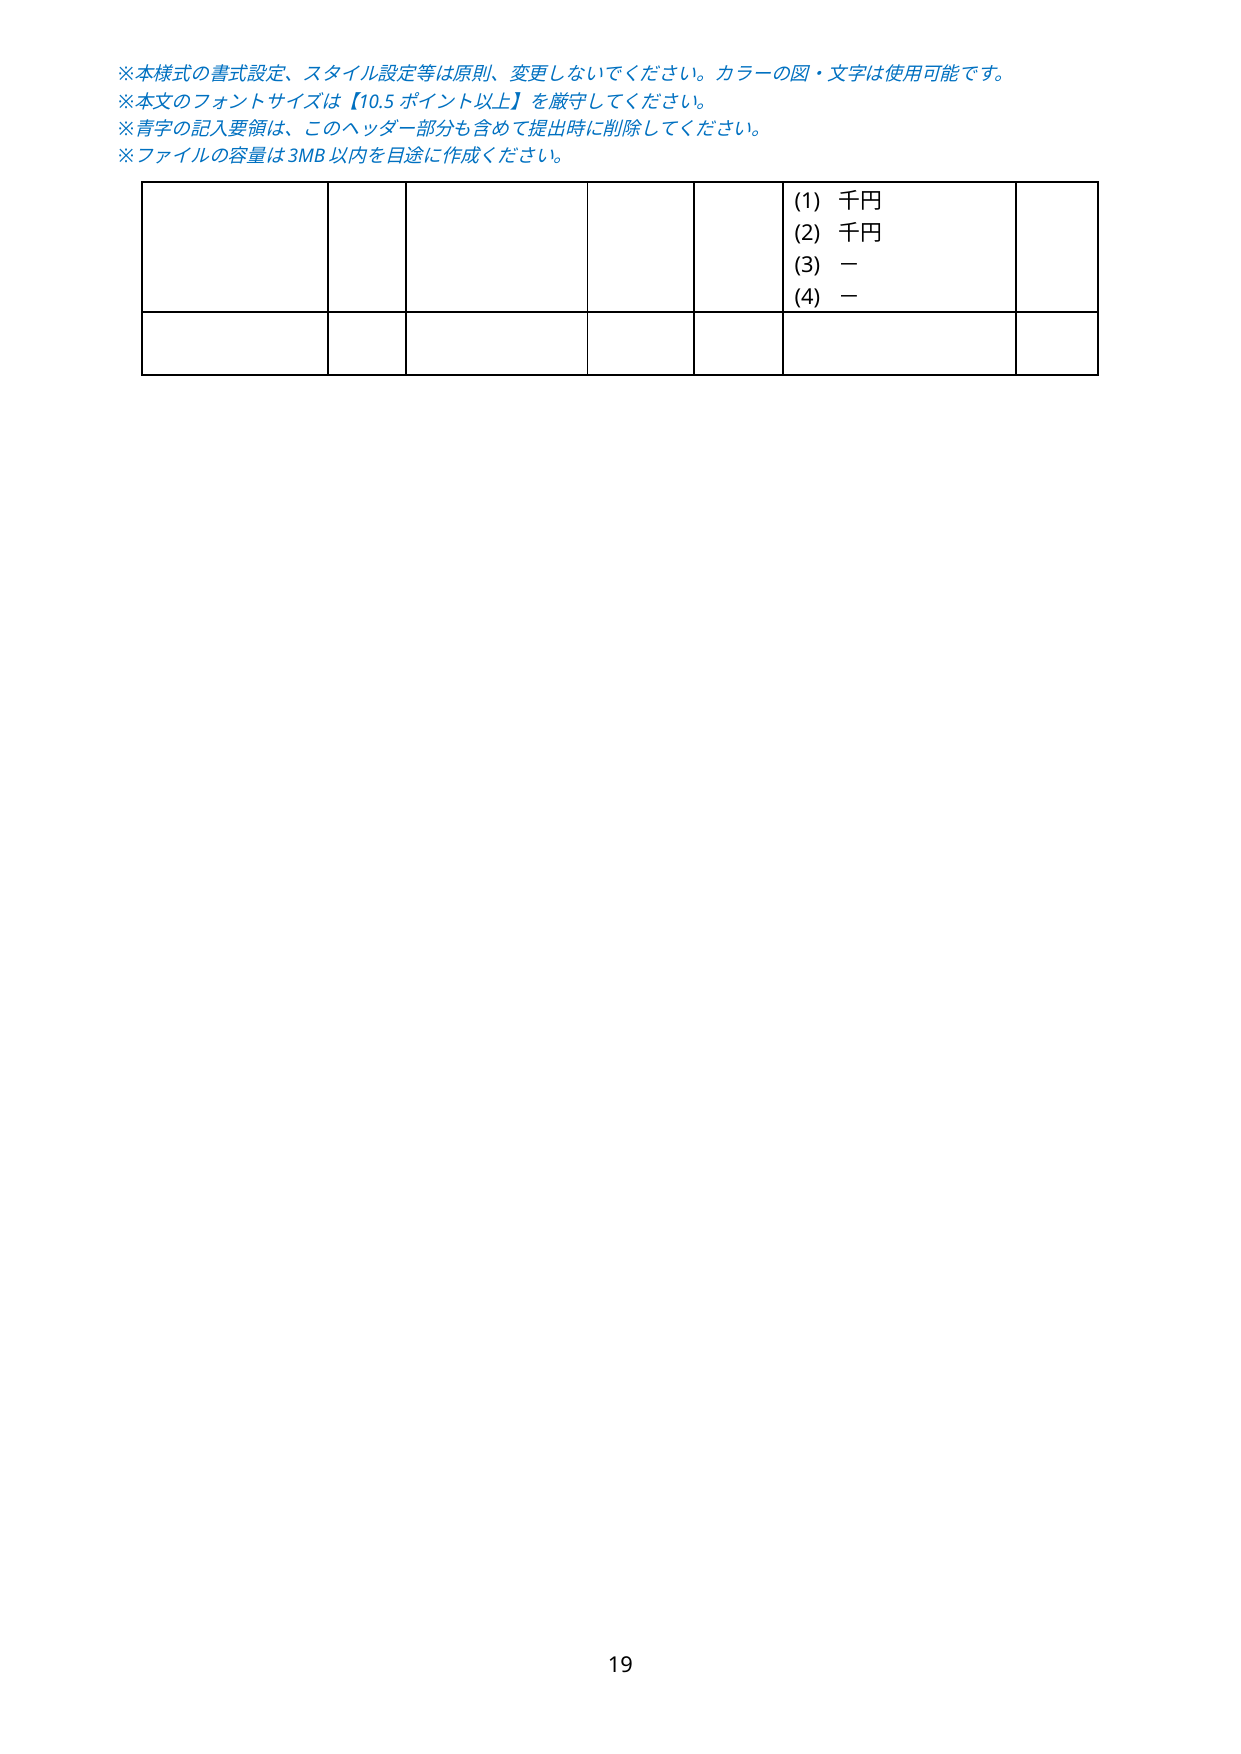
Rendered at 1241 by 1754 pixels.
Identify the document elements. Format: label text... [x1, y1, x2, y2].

table_cell [695, 183, 782, 311]
table_cell [1017, 183, 1097, 311]
table_cell [588, 313, 693, 374]
table_cell [143, 313, 327, 374]
table_cell [588, 183, 693, 311]
table_cell [407, 183, 587, 311]
table_cell [329, 183, 405, 311]
table_cell [784, 313, 1015, 374]
table_cell [329, 313, 405, 374]
table_cell (1) 千円 (2) 千円 (3) － (4) － [784, 183, 1015, 311]
table_cell [143, 183, 327, 311]
table_cell [695, 313, 782, 374]
table_cell [407, 313, 587, 374]
table_cell [1017, 313, 1097, 374]
